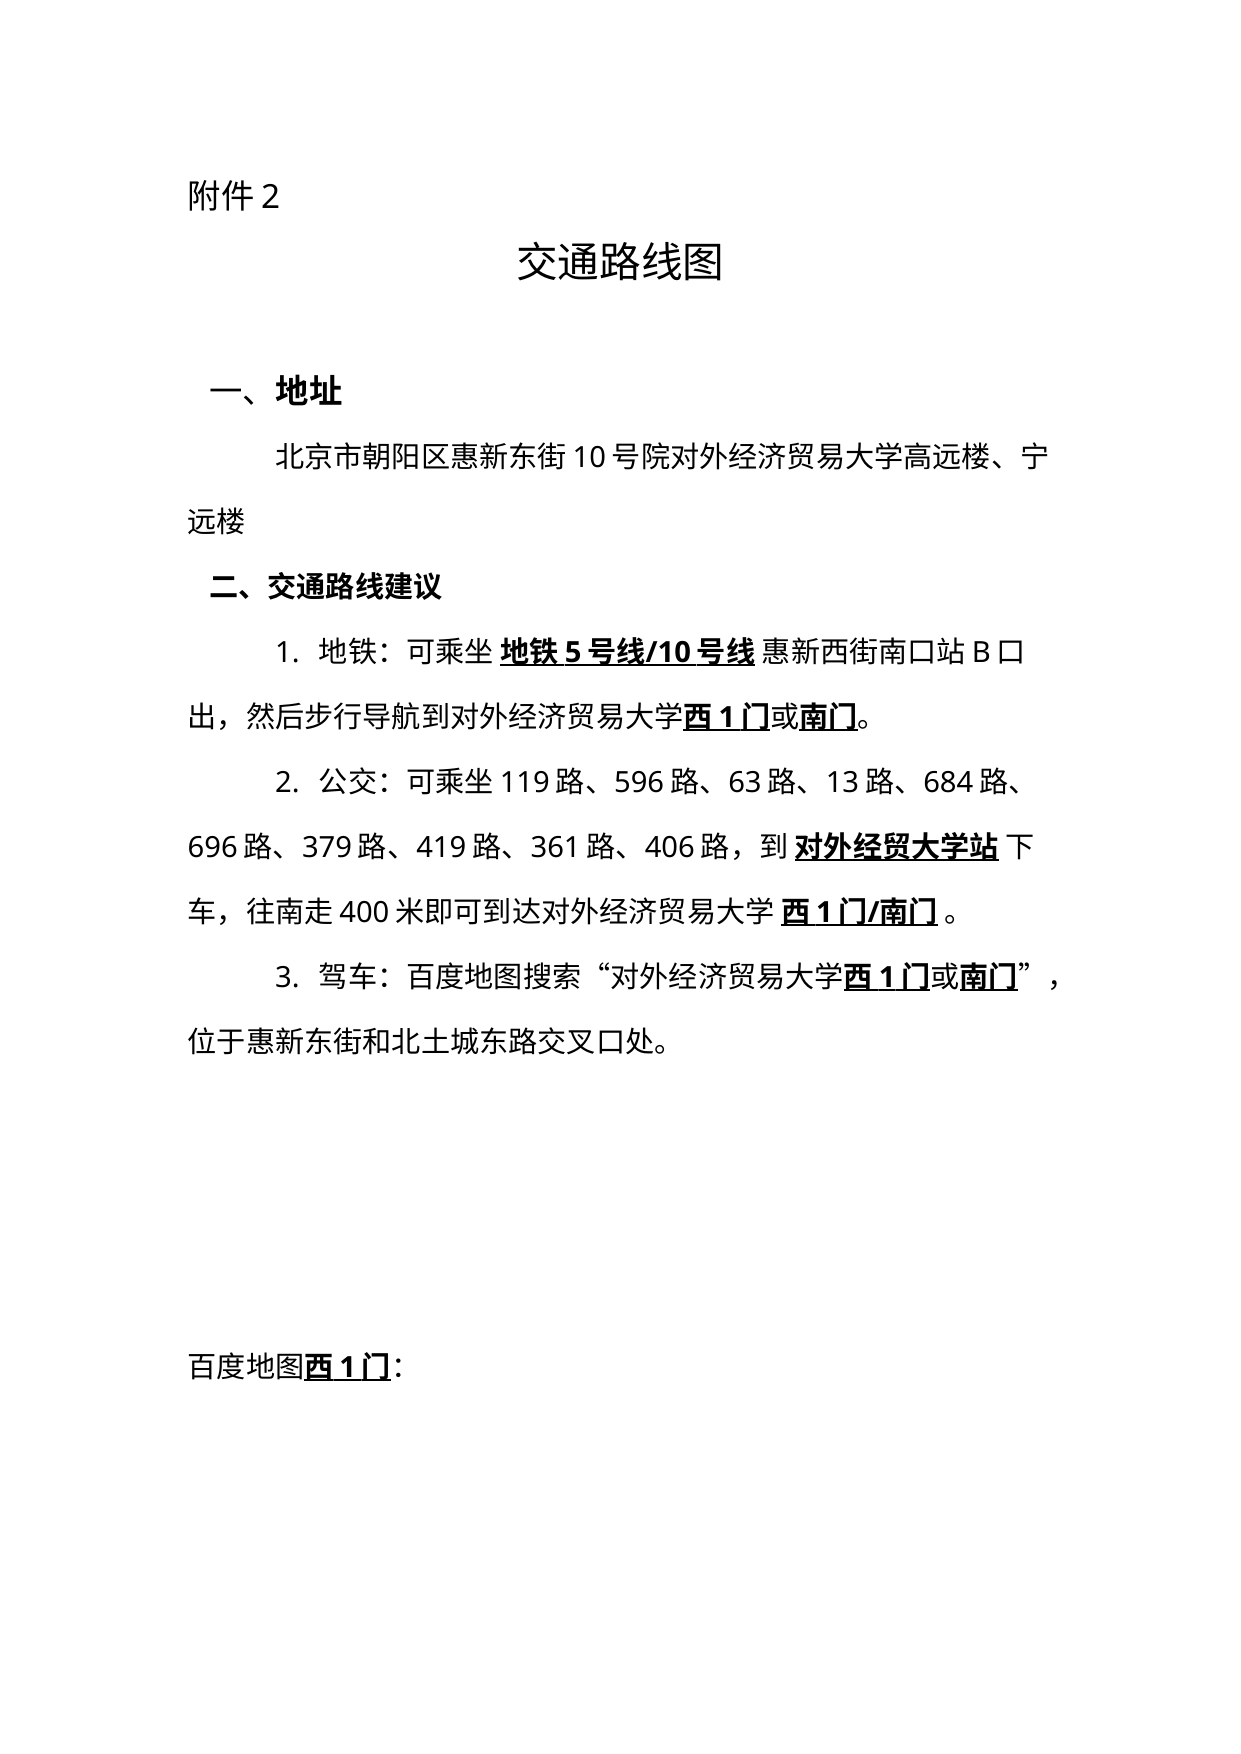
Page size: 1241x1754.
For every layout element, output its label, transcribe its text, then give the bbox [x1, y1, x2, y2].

text 百度地图西1门： [187, 1332, 1053, 1397]
text 北京市朝阳区惠新东街10号院对外经济贸易大学高远楼、宁远楼 [187, 422, 1053, 552]
list 驾车：百度地图搜索“对外经济贸易大学西1门或南门”，位于惠新东街和北土城东路交叉口处。 [187, 942, 1053, 1072]
text 交通路线图 [187, 227, 1053, 292]
text 附件2 [187, 162, 1053, 227]
list 公交：可乘坐119路、596路、63路、13路、684路、696路、379路、419路、361路、406路，到 对外经贸大学站 下车，往南走400米即可到达对外经济贸易大学 西1门/南门 。 [187, 747, 1053, 942]
list 地址 [187, 357, 1053, 422]
list 地铁：可乘坐 地铁5号线/10号线 惠新西街南口站B口出，然后步行导航到对外经济贸易大学西1门或南门。 [187, 617, 1053, 747]
list 交通路线建议 [187, 552, 1053, 617]
